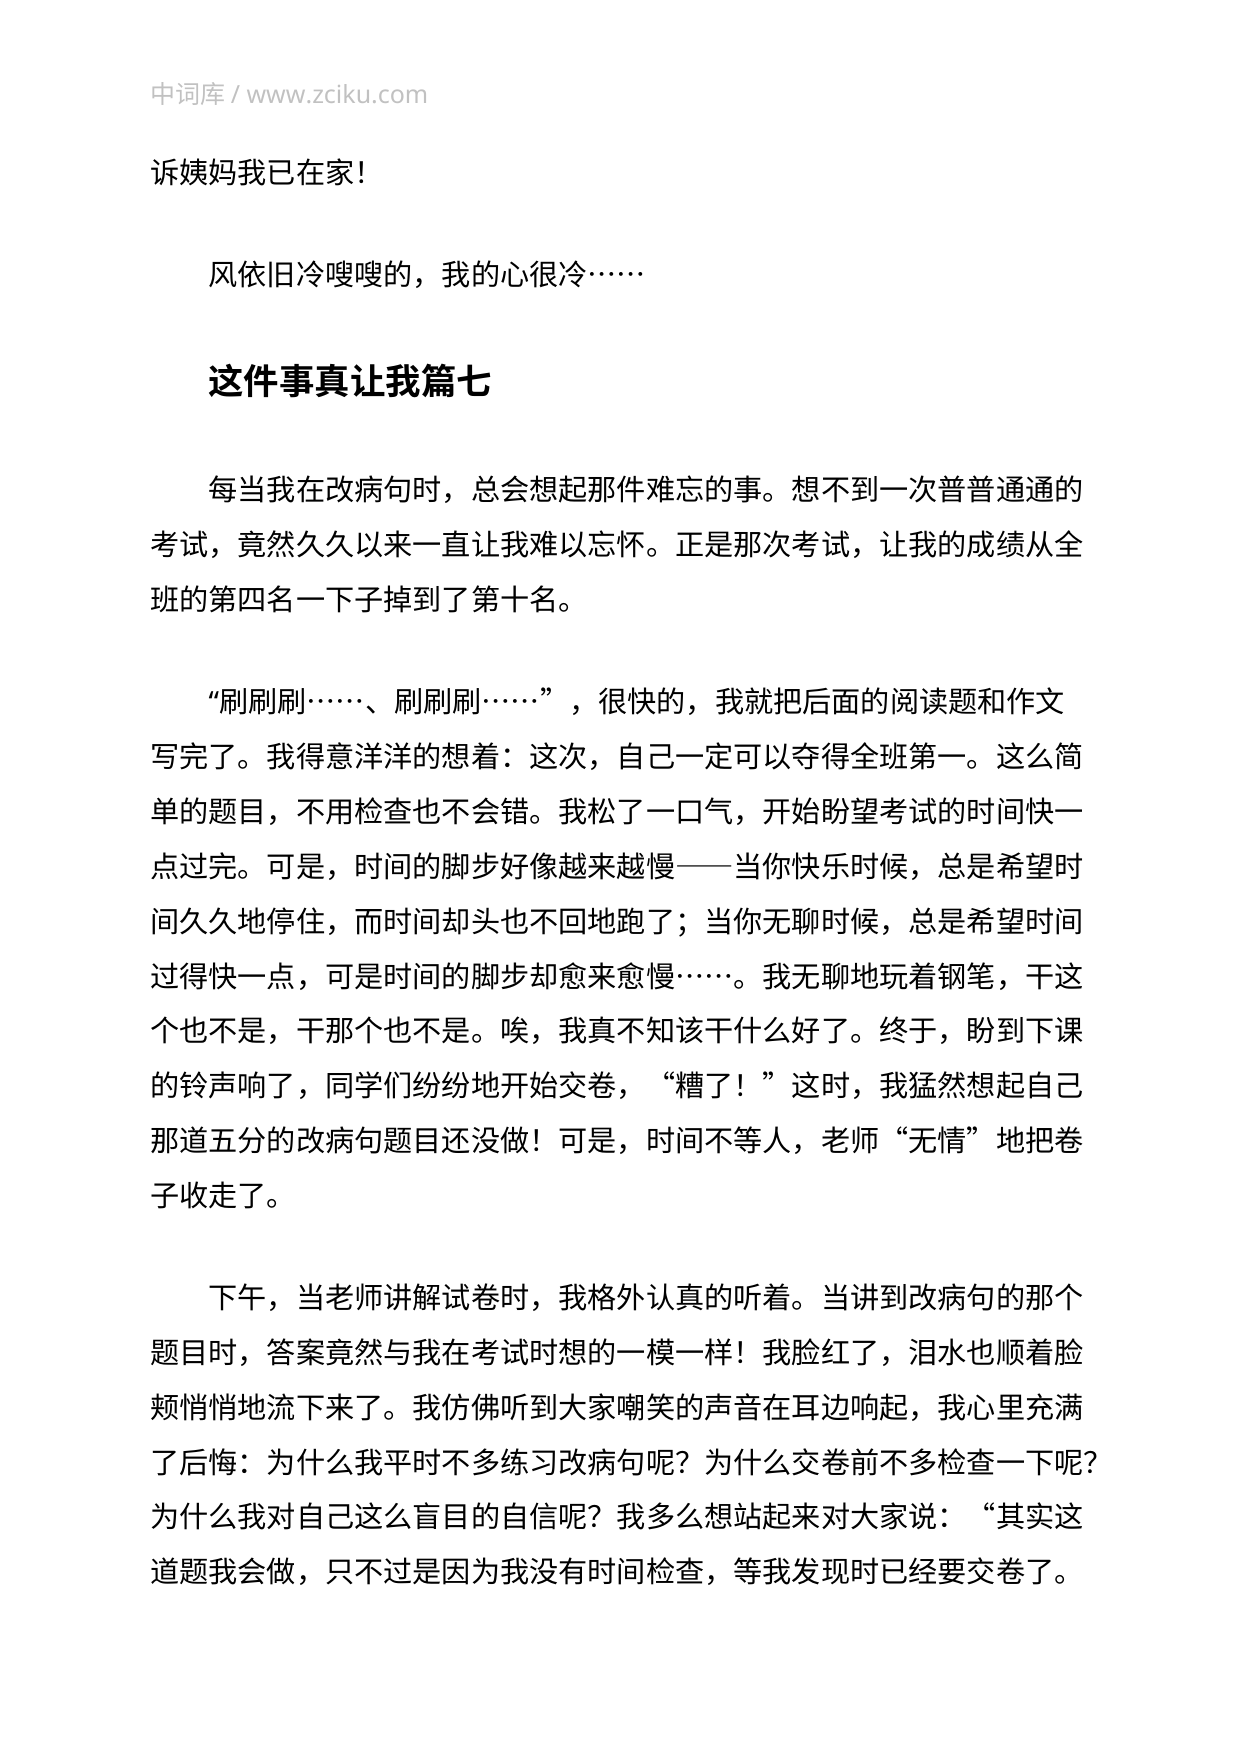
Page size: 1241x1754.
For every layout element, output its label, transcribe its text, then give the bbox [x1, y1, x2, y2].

text 这件事真让我篇七 [150, 353, 1090, 405]
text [150, 1274, 1090, 1591]
text 每当我在改病句时，总会想起那件难忘的事。想不到一次普普通通的考试，竟然久久以来一直让我难以忘怀。正是那次考试，让我的成绩从全班的第四名一下子掉到了第十名。 [150, 467, 1090, 619]
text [150, 150, 1090, 192]
text 风依旧冷嗖嗖的，我的心很冷…… [150, 252, 1090, 294]
text “刷刷刷……、刷刷刷……”，很快的，我就把后面的阅读题和作文写完了。我得意洋洋的想着：这次，自己一定可以夺得全班第一。这么简单的题目，不用检查也不会错。我松了一口气，开始盼望考试的时间快一点过完。可是，时间的脚步好像越来越慢——当你快乐时候，总是希望时间久久地停住，而时间却头也不回地跑了；当你无聊时候，总是希望时间过得快一点，可是时间的脚步却愈来愈慢……。我无聊地玩着钢笔，干这个也不是，干那个也不是。唉，我真不知该干什么好了。终于，盼到下课的铃声响了，同学们纷纷地开始交卷，“糟了！”这时，我猛然想起自己那道五分的改病句题目还没做！可是，时间不等人，老师“无情”地把卷子收走了。 [150, 678, 1090, 1215]
